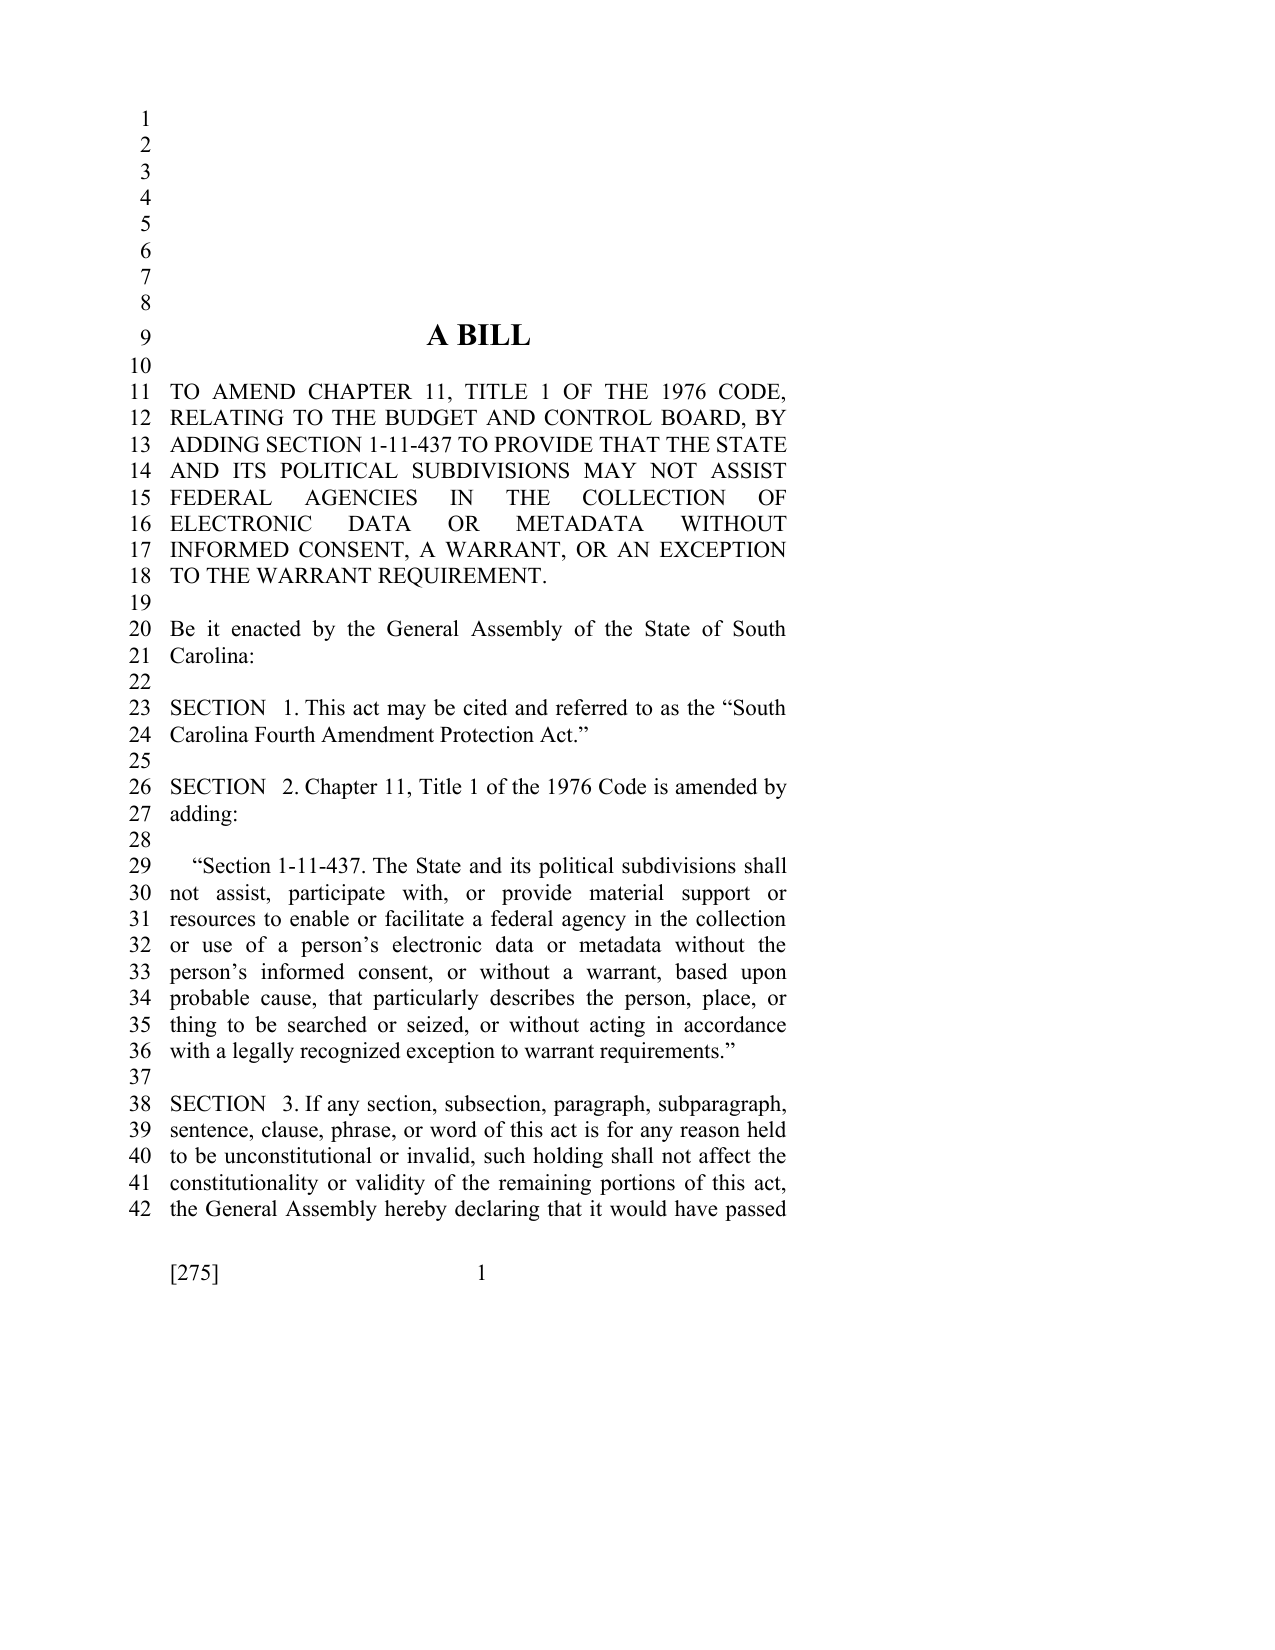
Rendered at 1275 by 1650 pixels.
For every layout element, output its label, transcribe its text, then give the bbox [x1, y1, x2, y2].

text SECTION 1. This act may be cited and referred to as the “South Carolina Fourth Amendment Protection Act.” [169, 694, 787, 747]
text A BILL [169, 316, 787, 352]
text Be it enacted by the General Assembly of the State of South Carolina: [169, 615, 787, 668]
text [169, 1090, 787, 1221]
text SECTION 2. Chapter 11, Title 1 of the 1976 Code is amended by adding: [169, 773, 787, 826]
text TO AMEND CHAPTER 11, TITLE 1 OF THE 1976 CODE, RELATING TO THE BUDGET AND CONTROL BOARD, BY ADDING SECTION 1-11-437 TO PROVIDE THAT THE STATE AND ITS POLITICAL SUBDIVISIONS MAY NOT ASSIST FEDERAL AGENCIES IN THE COLLECTION OF ELECTRONIC DATA OR METADATA WITHOUT INFORMED CONSENT, A WARRANT, OR AN EXCEPTION TO THE WARRANT REQUIREMENT. [169, 378, 787, 589]
text “Section 1-11-437. The State and its political subdivisions shall not assist, participate with, or provide material support or resources to enable or facilitate a federal agency in the collection or use of a person’s electronic data or metadata without the person’s informed consent, or without a warrant, based upon probable cause, that particularly describes the person, place, or thing to be searched or seized, or without acting in accordance with a legally recognized exception to warrant requirements.” [169, 852, 787, 1063]
